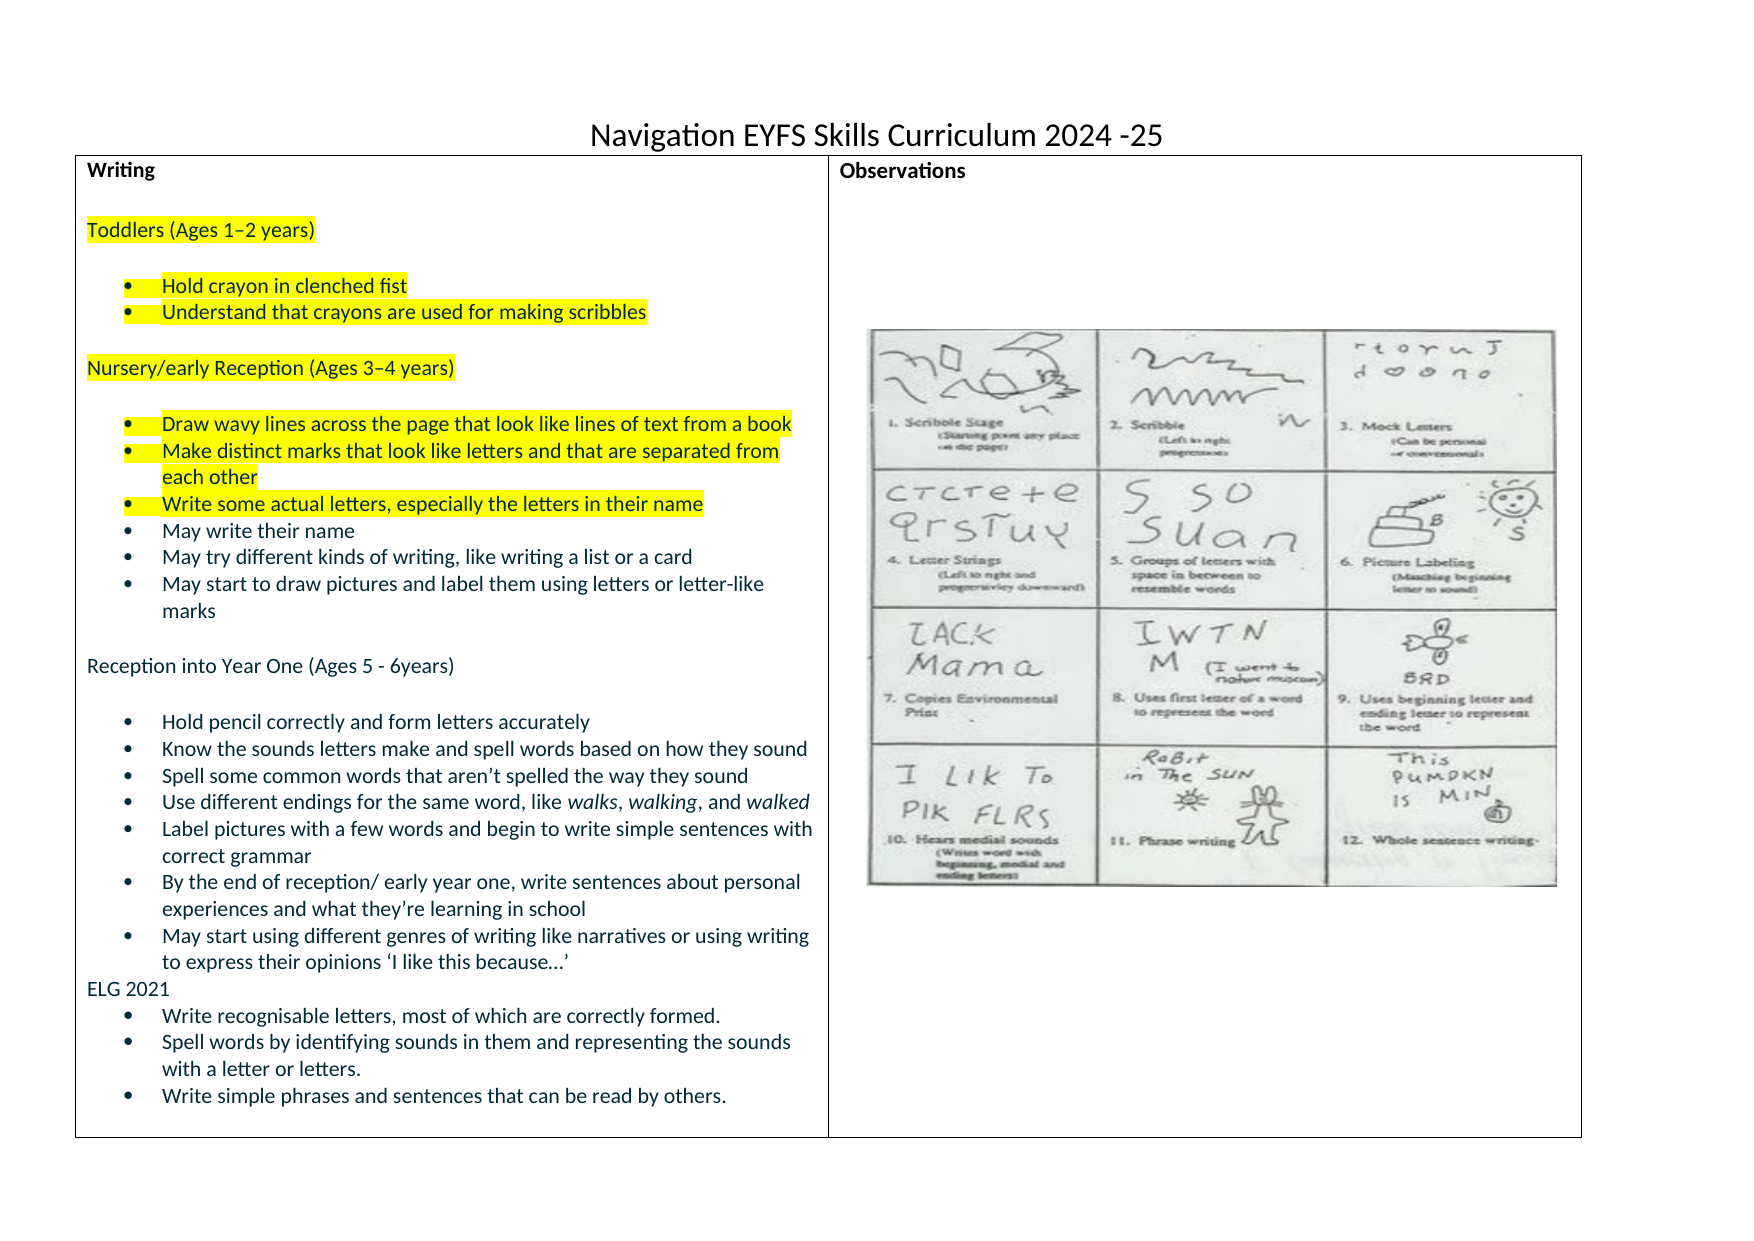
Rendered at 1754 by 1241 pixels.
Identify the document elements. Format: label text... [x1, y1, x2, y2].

picture [578, 590, 586, 595]
table_cell Observations [829, 156, 1581, 1137]
table_cell Writing Toddlers (Ages 1–2 years) Hold crayon in clenched fist Understand that crayons are used for making scribbles Nursery/early Reception (Ages 3–4 years) Draw wavy lines across the page that look like lines of text from a book Make distinct marks that look like letters and that are separated from each other Write some actual letters, especially the letters in their name May write their name May try different kinds of writing, like writing a list or a card May start to draw pictures and label them using letters or letter-like marks Reception into Year One (Ages 5 - 6years) Hold pencil correctly and form letters accurately Know the sounds letters make and spell words based on how they sound Spell some common words that aren’t spelled the way they sound Use different endings for the same word, like walks, walking, and walked Label pictures with a few words and begin to write simple sentences with correct grammar By the end of reception/ early year one, write sentences about personal experiences and what they’re learning in school May start using different genres of writing like narratives or using writing to express their opinions ‘I like this because…’ ELG 2021 Write recognisable letters, most of which are correctly formed. Spell words by identifying sounds in them and representing the sounds with a letter or letters. Write simple phrases and sentences that can be read by others. [76, 156, 828, 1137]
picture [257, 1022, 265, 1027]
picture [445, 563, 453, 568]
picture [380, 1048, 388, 1053]
